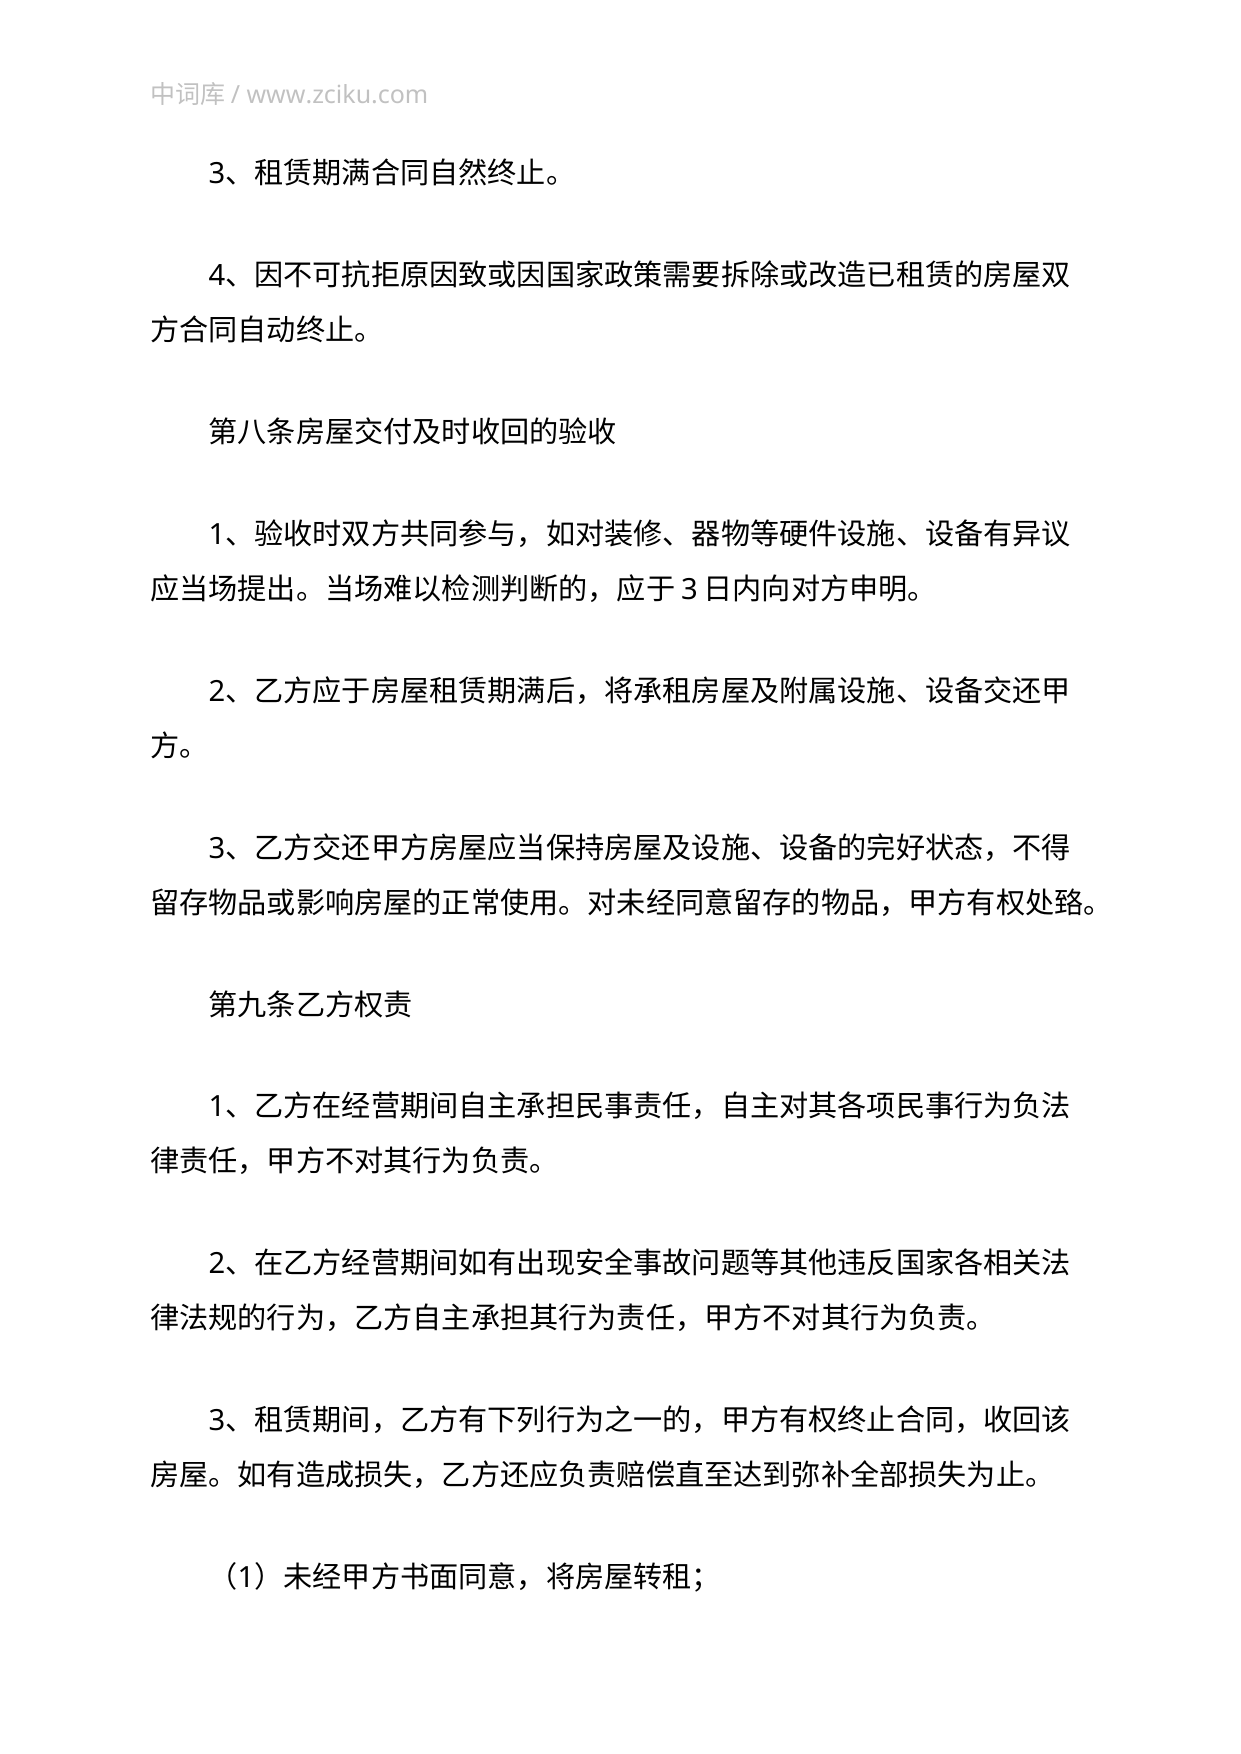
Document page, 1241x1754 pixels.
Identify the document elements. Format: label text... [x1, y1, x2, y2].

text 1、验收时双方共同参与，如对装修、器物等硬件设施、设备有异议应当场提出。当场难以检测判断的，应于3日内向对方申明。 [150, 511, 1090, 608]
text 4、因不可抗拒原因致或因国家政策需要拆除或改造已租赁的房屋双方合同自动终止。 [150, 252, 1090, 349]
text 2、在乙方经营期间如有出现安全事故问题等其他违反国家各相关法律法规的行为，乙方自主承担其行为责任，甲方不对其行为负责。 [150, 1239, 1090, 1337]
text （1）未经甲方书面同意，将房屋转租； [150, 1553, 1090, 1596]
text 3、租赁期间，乙方有下列行为之一的，甲方有权终止合同，收回该房屋。如有造成损失，乙方还应负责赔偿直至达到弥补全部损失为止。 [150, 1396, 1090, 1494]
text 3、乙方交还甲方房屋应当保持房屋及设施、设备的完好状态，不得留存物品或影响房屋的正常使用。对未经同意留存的物品，甲方有权处臵。 [150, 824, 1090, 922]
text 第九条乙方权责 [150, 981, 1090, 1023]
text 1、乙方在经营期间自主承担民事责任，自主对其各项民事行为负法律责任，甲方不对其行为负责。 [150, 1083, 1090, 1180]
text 3、租赁期满合同自然终止。 [150, 150, 1090, 192]
text 2、乙方应于房屋租赁期满后，将承租房屋及附属设施、设备交还甲方。 [150, 667, 1090, 765]
text 第八条房屋交付及时收回的验收 [150, 409, 1090, 451]
